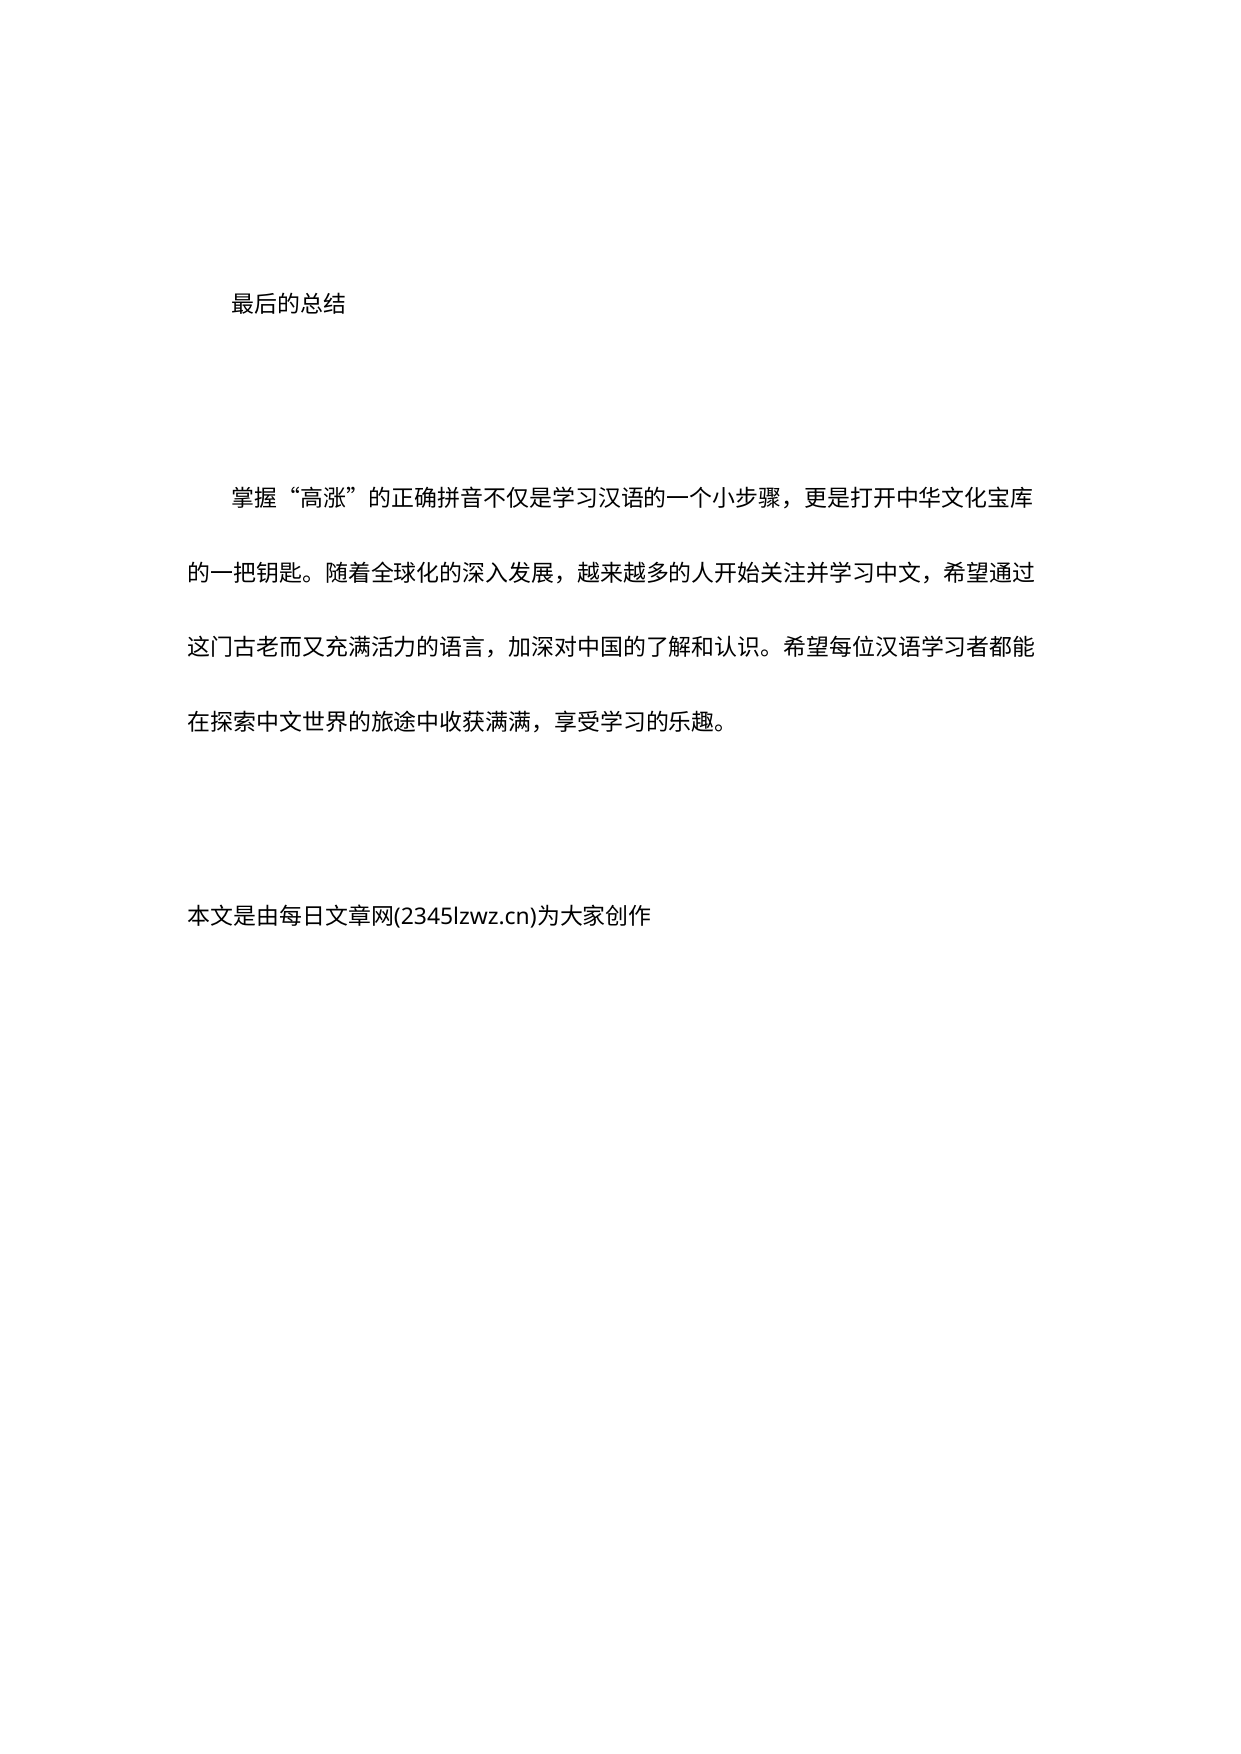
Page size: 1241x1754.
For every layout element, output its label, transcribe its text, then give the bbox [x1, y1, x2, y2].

text 最后的总结 [187, 270, 1053, 335]
text 掌握“高涨”的正确拼音不仅是学习汉语的一个小步骤，更是打开中华文化宝库的一把钥匙。随着全球化的深入发展，越来越多的人开始关注并学习中文，希望通过这门古老而又充满活力的语言，加深对中国的了解和认识。希望每位汉语学习者都能在探索中文世界的旅途中收获满满，享受学习的乐趣。 [187, 464, 1053, 753]
text 本文是由每日文章网(2345lzwz.cn)为大家创作 [187, 882, 1053, 947]
